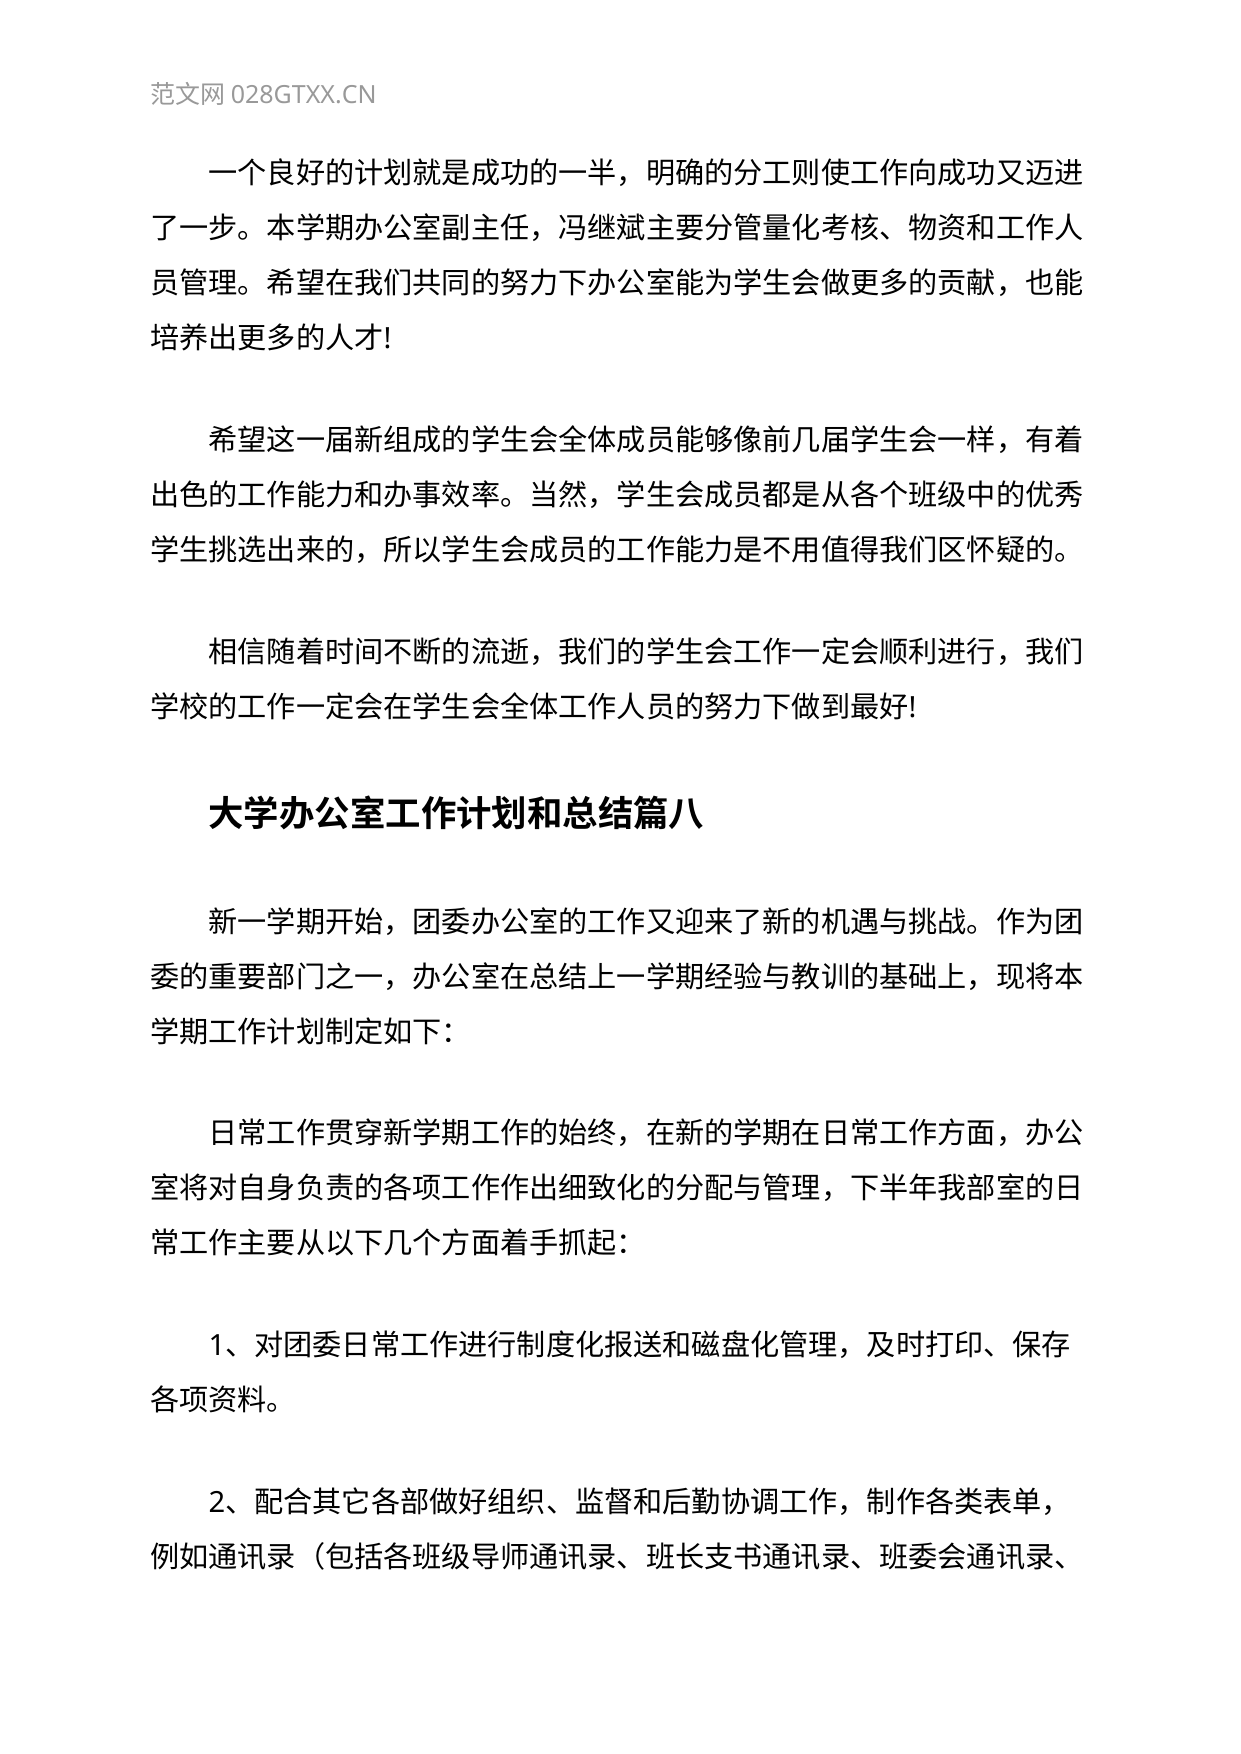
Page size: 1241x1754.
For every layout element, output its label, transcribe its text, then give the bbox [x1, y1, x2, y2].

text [150, 1478, 1090, 1576]
text 大学办公室工作计划和总结篇八 [150, 785, 1090, 836]
text 希望这一届新组成的学生会全体成员能够像前几届学生会一样，有着出色的工作能力和办事效率。当然，学生会成员都是从各个班级中的优秀学生挑选出来的，所以学生会成员的工作能力是不用值得我们区怀疑的。 [150, 417, 1090, 569]
text 1、对团委日常工作进行制度化报送和磁盘化管理，及时打印、保存各项资料。 [150, 1322, 1090, 1419]
text 新一学期开始，团委办公室的工作又迎来了新的机遇与挑战。作为团委的重要部门之一，办公室在总结上一学期经验与教训的基础上，现将本学期工作计划制定如下： [150, 898, 1090, 1051]
text 一个良好的计划就是成功的一半，明确的分工则使工作向成功又迈进了一步。本学期办公室副主任，冯继斌主要分管量化考核、物资和工作人员管理。希望在我们共同的努力下办公室能为学生会做更多的贡献，也能培养出更多的人才! [150, 150, 1090, 357]
text 相信随着时间不断的流逝，我们的学生会工作一定会顺利进行，我们学校的工作一定会在学生会全体工作人员的努力下做到最好! [150, 628, 1090, 726]
text 日常工作贯穿新学期工作的始终，在新的学期在日常工作方面，办公室将对自身负责的各项工作作出细致化的分配与管理，下半年我部室的日常工作主要从以下几个方面着手抓起： [150, 1110, 1090, 1262]
